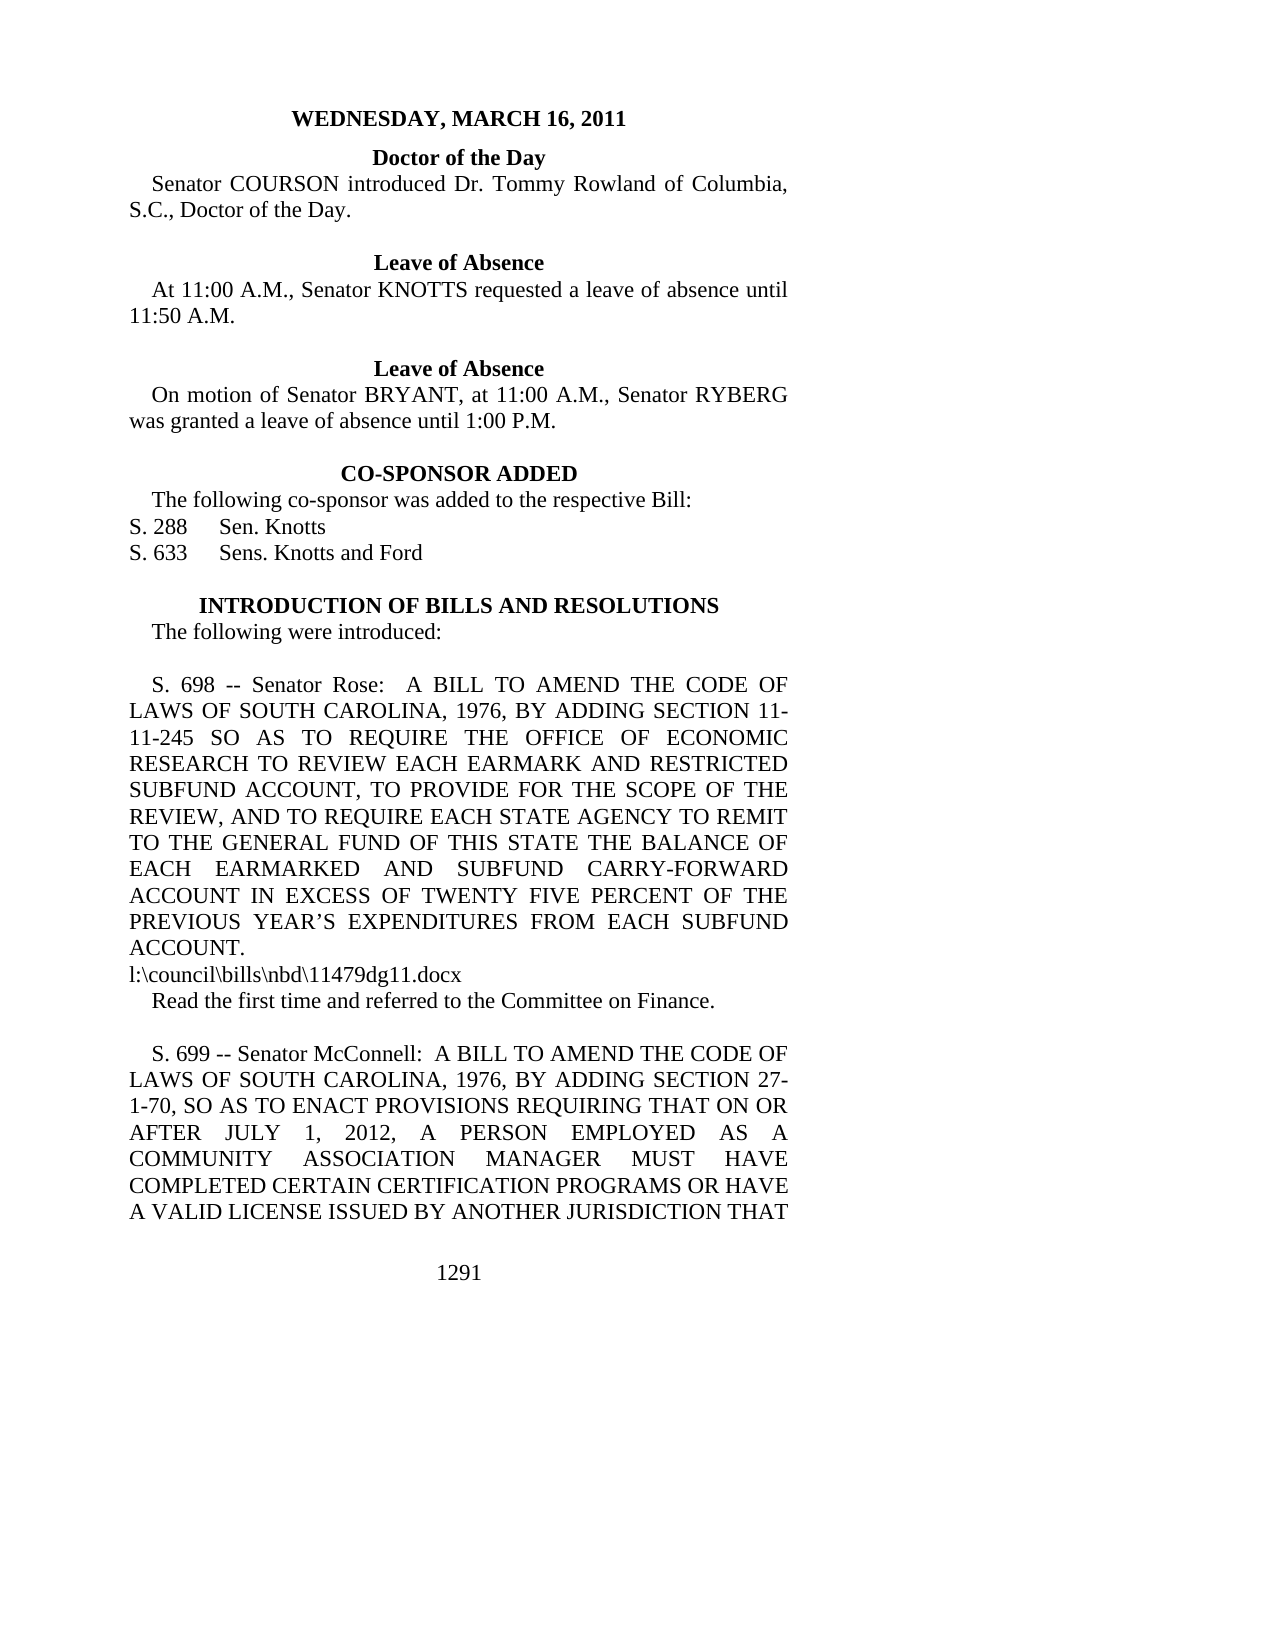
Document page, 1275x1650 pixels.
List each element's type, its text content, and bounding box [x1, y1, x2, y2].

text INTRODUCTION OF BILLS AND RESOLUTIONS [129, 592, 789, 618]
text Senator COURSON introduced Dr. Tommy Rowland of Columbia, S.C., Doctor of the Day. [129, 170, 789, 223]
text S. 698 -- Senator Rose: A BILL TO AMEND THE CODE OF LAWS OF SOUTH CAROLINA, 1976, BY ADDING SECTION 11-11-245 SO AS TO REQUIRE THE OFFICE OF ECONOMIC RESEARCH TO REVIEW EACH EARMARK AND RESTRICTED SUBFUND ACCOUNT, TO PROVIDE FOR THE SCOPE OF THE REVIEW, AND TO REQUIRE EACH STATE AGENCY TO REMIT TO THE GENERAL FUND OF THIS STATE THE BALANCE OF EACH EARMARKED AND SUBFUND CARRY-FORWARD ACCOUNT IN EXCESS OF TWENTY FIVE PERCENT OF THE PREVIOUS YEAR’S EXPENDITURES FROM EACH SUBFUND ACCOUNT. [129, 671, 789, 961]
text At 11:00 A.M., Senator KNOTTS requested a leave of absence until 11:50 A.M. [129, 276, 789, 328]
text S. 288 Sen. Knotts [129, 513, 789, 539]
text The following co-sponsor was added to the respective Bill: [129, 486, 789, 513]
text Leave of Absence [129, 249, 789, 276]
text Leave of Absence [129, 355, 789, 381]
text Read the first time and referred to the Committee on Finance. [129, 987, 789, 1013]
text l:\council\bills\nbd\11479dg11.docx [129, 961, 789, 987]
text S. 633 Sens. Knotts and Ford [129, 539, 789, 566]
text The following were introduced: [129, 618, 789, 644]
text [129, 1040, 789, 1224]
text Doctor of the Day [129, 144, 789, 170]
text On motion of Senator BRYANT, at 11:00 A.M., Senator RYBERG was granted a leave of absence until 1:00 P.M. [129, 381, 789, 434]
text CO-SPONSOR ADDED [129, 460, 789, 486]
